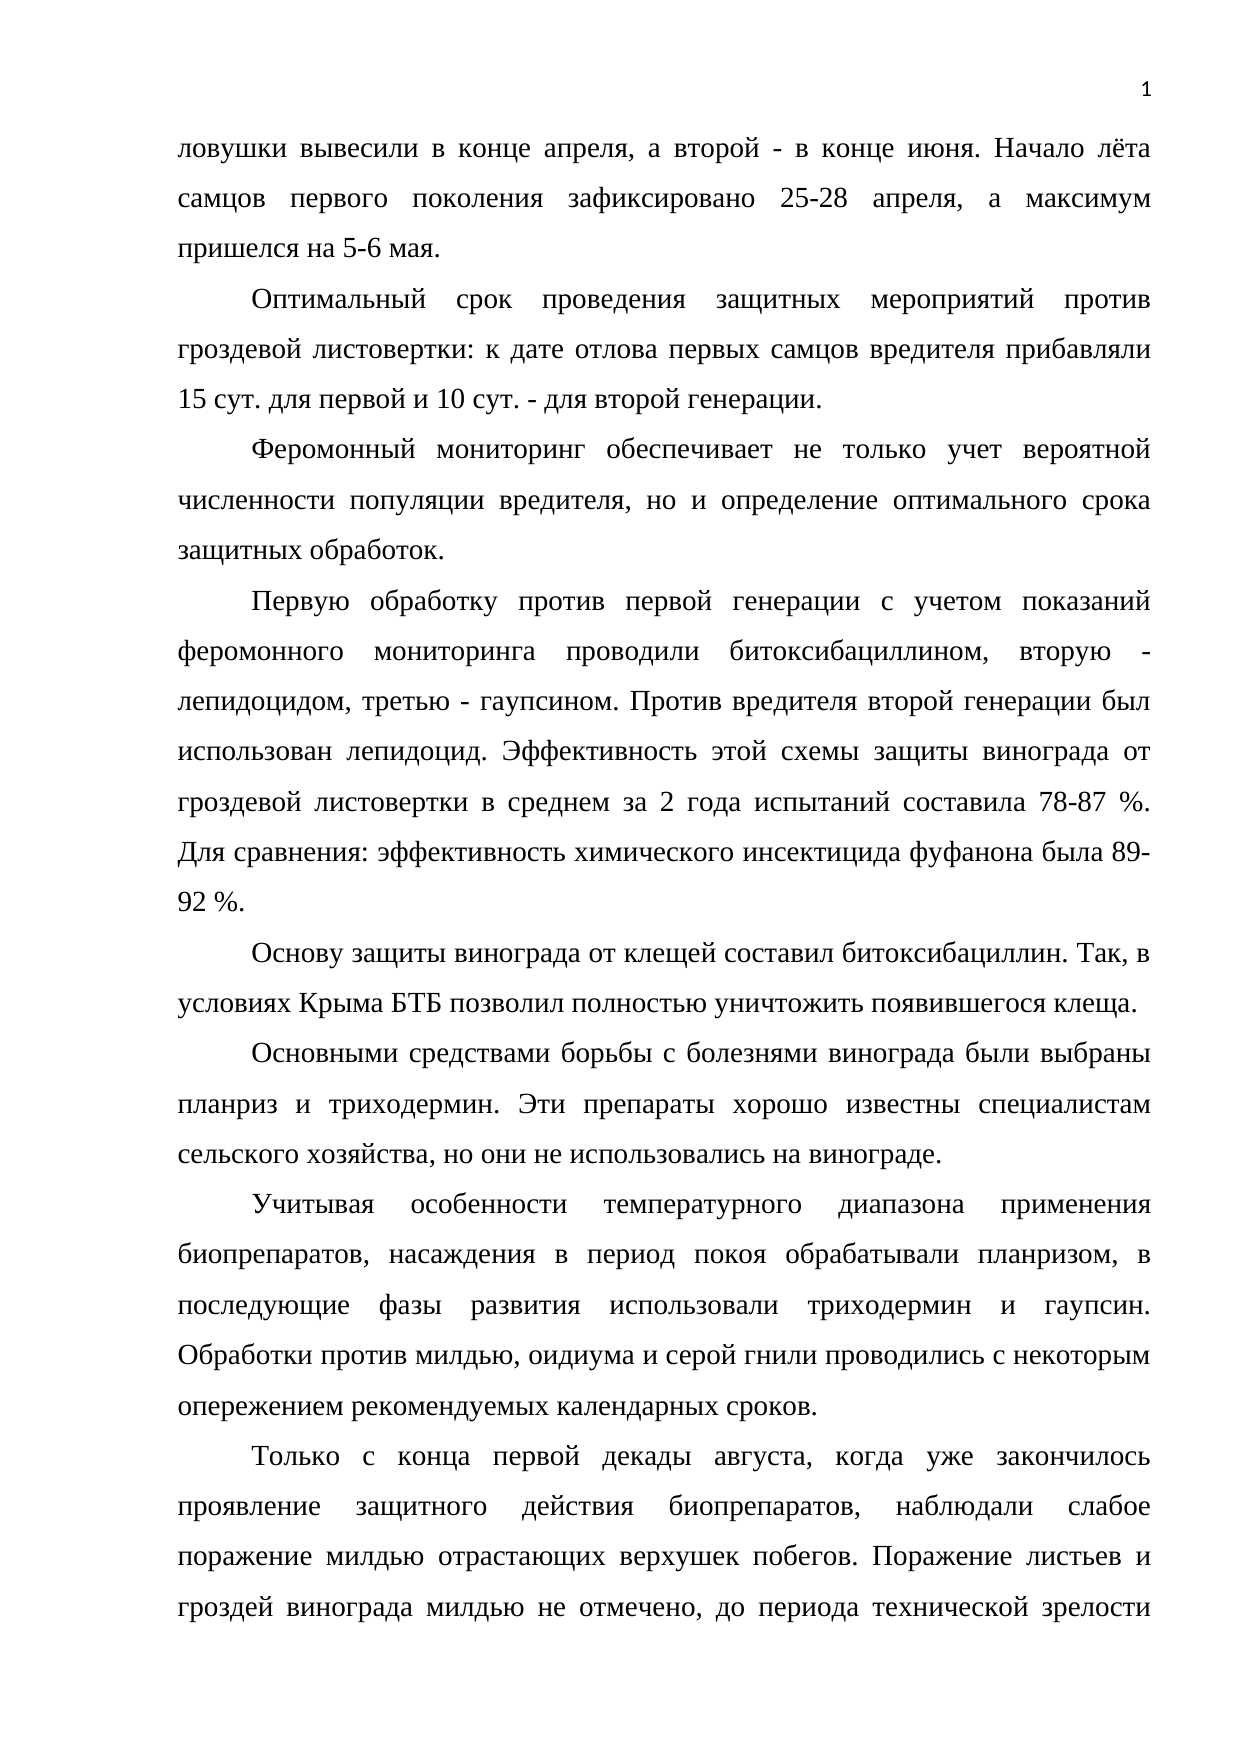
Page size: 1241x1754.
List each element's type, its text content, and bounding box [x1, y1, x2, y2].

text Основными средствами борьбы с болезнями винограда были выбраны планриз и триходермин. Эти препараты хорошо известны специалистам сельского хозяйства, но они не использовались на винограде. [177, 1035, 1152, 1169]
text Оптимальный срок проведения защитных мероприятий против гроздевой листовертки: к дате отлова первых самцов вредителя прибавляли 15 сут. для первой и 10 сут. - для второй генерации. [177, 281, 1152, 415]
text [177, 1438, 1152, 1622]
text Первую обработку против первой генерации с учетом показаний феромонного мониторинга проводили битоксибациллином, вторую - лепидоцидом, третью - гаупсином. Против вредителя второй генерации был использован лепидоцид. Эффективность этой схемы защиты винограда от гроздевой листовертки в среднем за 2 года испытаний составила 78-87 %. Для сравнения: эффективность химического инсектицида фуфанона была 89-92 %. [177, 583, 1152, 918]
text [177, 130, 1152, 264]
text Феромонный мониторинг обеспечивает не только учет вероятной численности популяции вредителя, но и определение оптимального срока защитных обработок. [177, 432, 1152, 566]
text Учитывая особенности температурного диапазона применения биопрепаратов, насаждения в период покоя обрабатывали планризом, в последующие фазы развития использовали триходермин и гаупсин. Обработки против милдью, оидиума и серой гнили проводились с некоторым опережением рекомендуемых календарных сроков. [177, 1186, 1152, 1421]
text Основу защиты винограда от клещей составил битоксибациллин. Так, в условиях Крыма БТБ позволил полностью уничтожить появившегося клеща. [177, 935, 1152, 1019]
